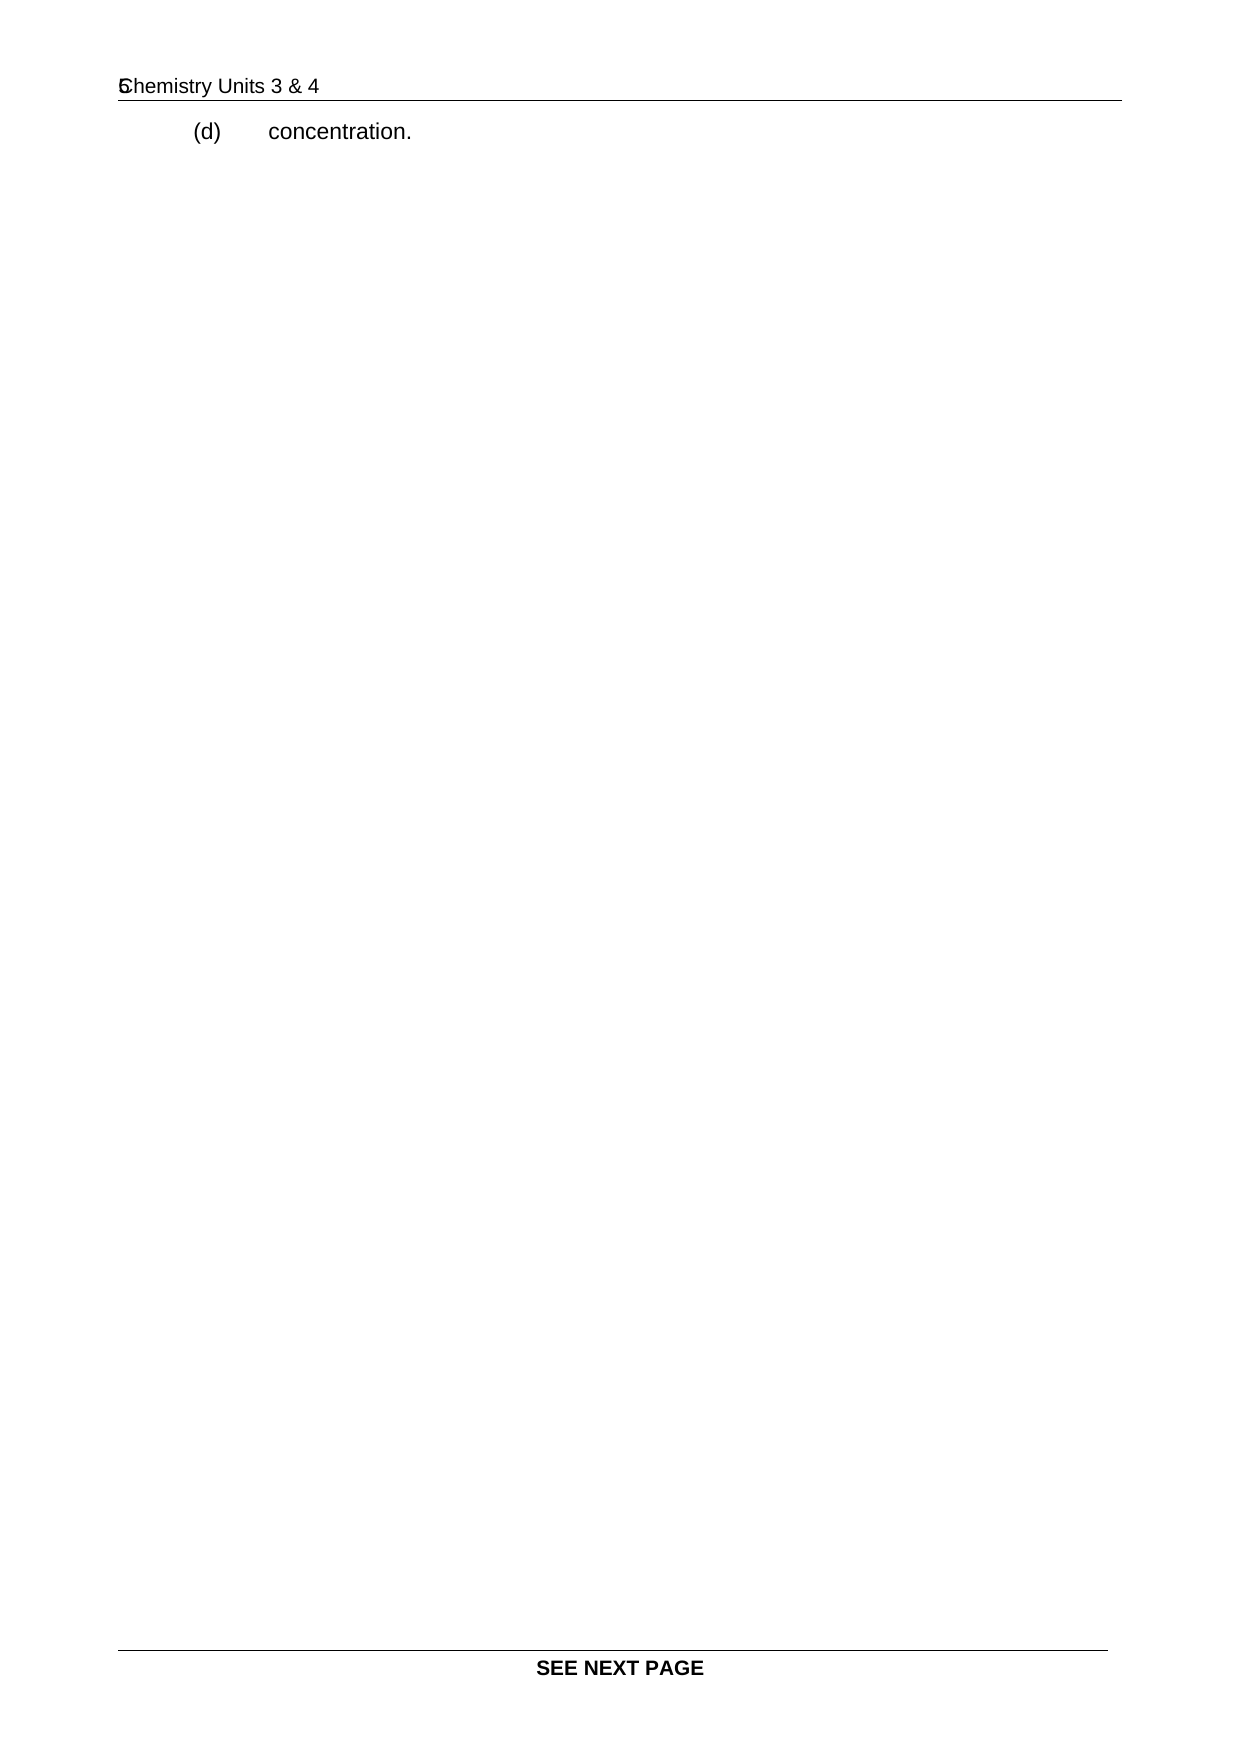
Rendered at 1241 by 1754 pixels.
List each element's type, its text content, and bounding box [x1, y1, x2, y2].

list concentration. [193, 118, 1122, 144]
